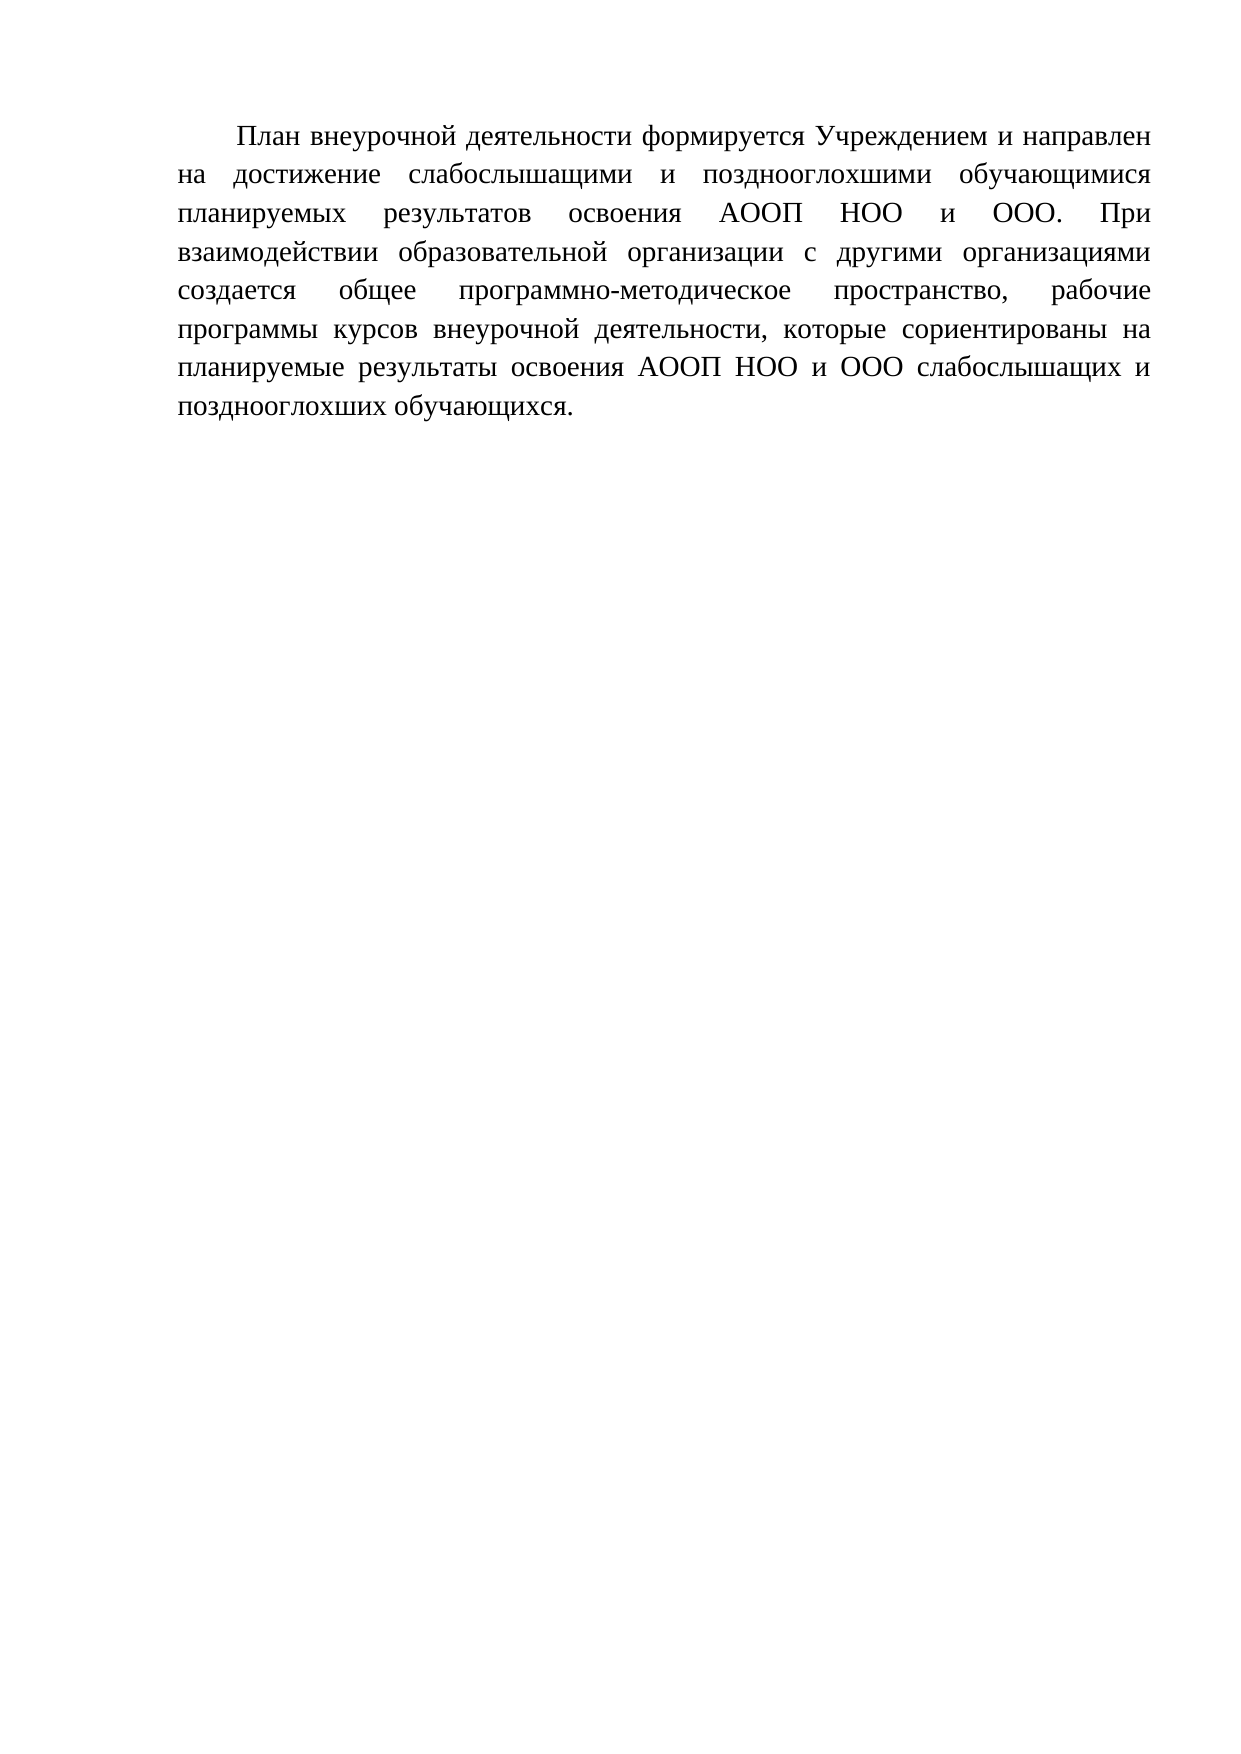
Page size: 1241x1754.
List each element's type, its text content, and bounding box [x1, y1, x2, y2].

text План внеурочной деятельности формируется Учреждением и направлен на достижение слабослышащими и позднооглохшими обучающимися планируемых результатов освоения АООП НОО и ООО. При взаимодействии образовательной организации с другими организациями создается общее программно-методическое пространство, рабочие программы курсов внеурочной деятельности, которые сориентированы на планируемые результаты освоения АООП НОО и ООО слабослышащих и позднооглохших обучающихся. [177, 118, 1152, 421]
